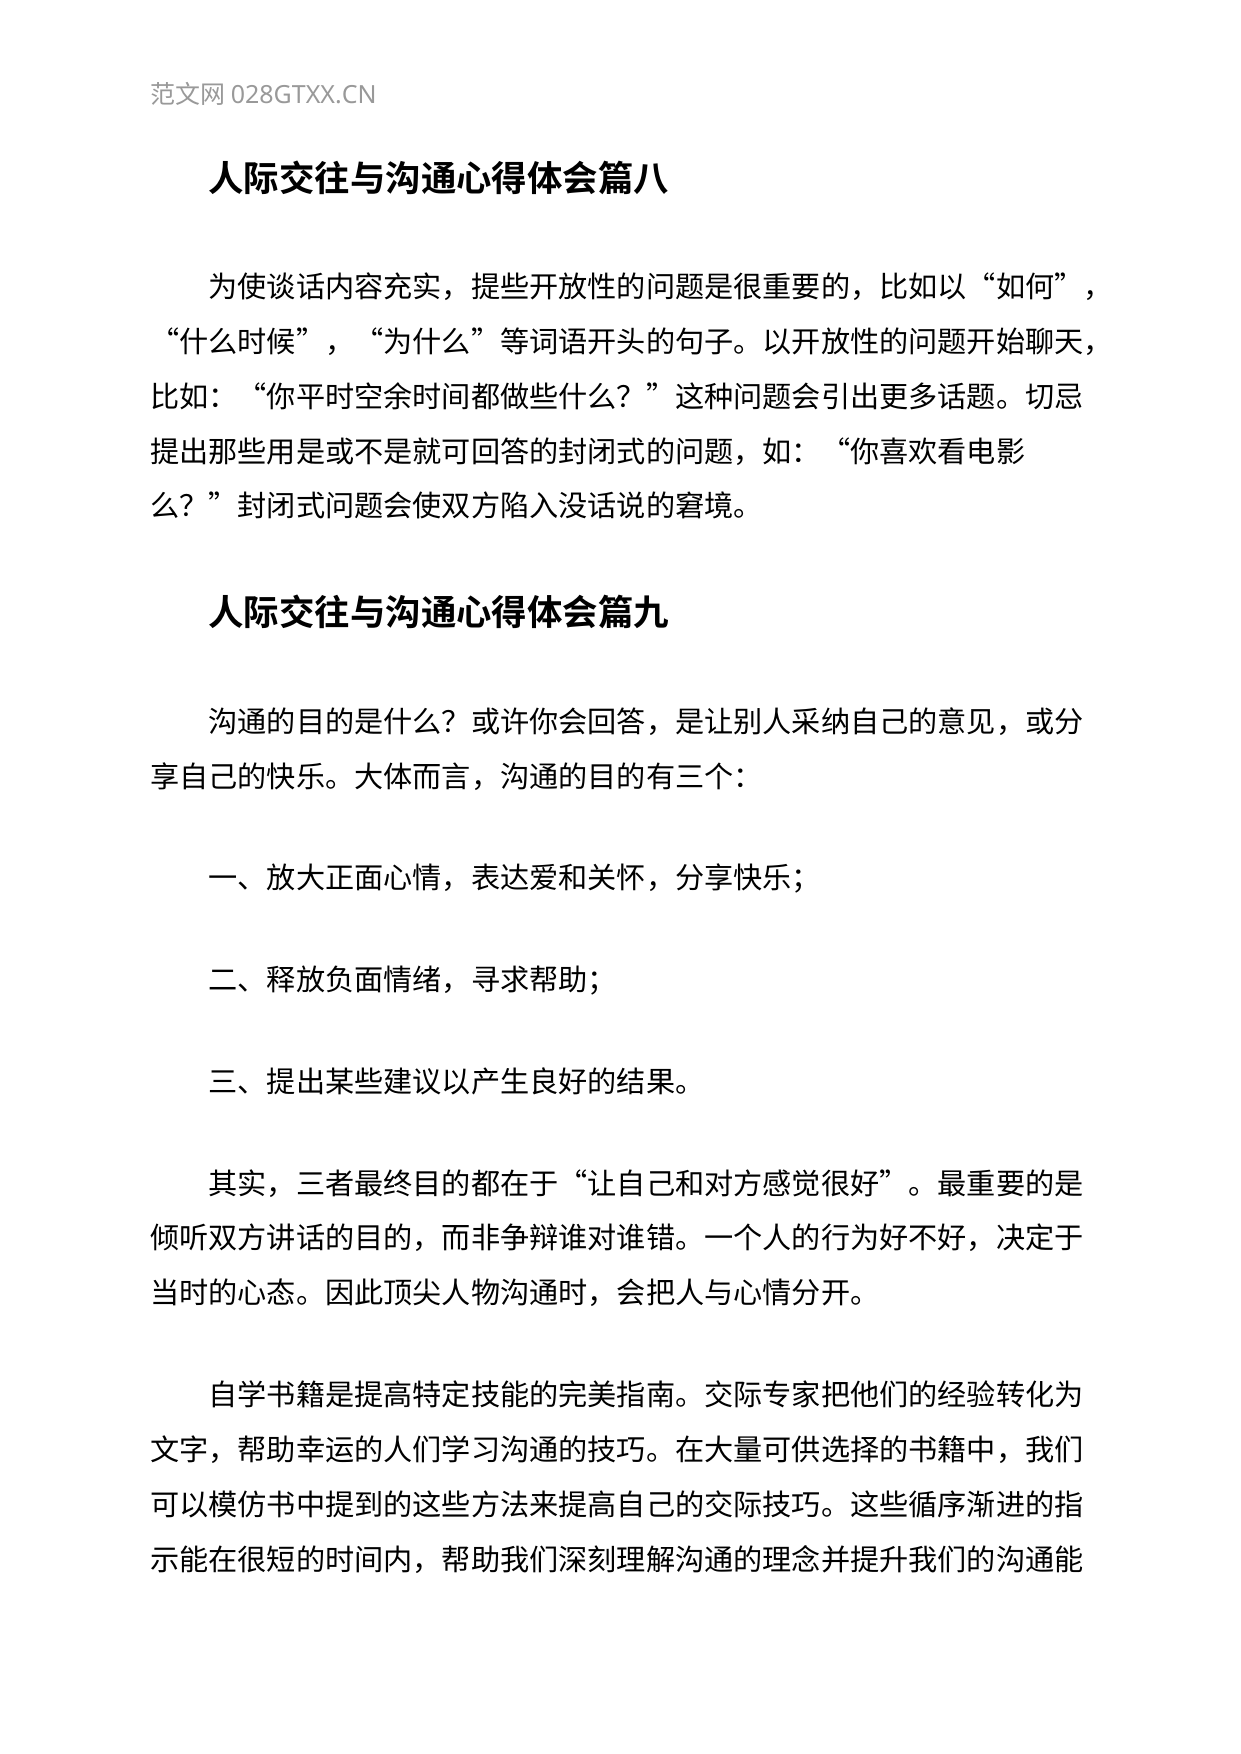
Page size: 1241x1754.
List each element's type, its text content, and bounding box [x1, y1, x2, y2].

text 一、放大正面心情，表达爱和关怀，分享快乐； [150, 855, 1090, 897]
text 人际交往与沟通心得体会篇九 [150, 585, 1090, 636]
text 人际交往与沟通心得体会篇八 [150, 150, 1090, 201]
text 为使谈话内容充实，提些开放性的问题是很重要的，比如以“如何”，“什么时候”，“为什么”等词语开头的句子。以开放性的问题开始聊天，比如：“你平时空余时间都做些什么？”这种问题会引出更多话题。切忌提出那些用是或不是就可回答的封闭式的问题，如：“你喜欢看电影么？”封闭式问题会使双方陷入没话说的窘境。 [150, 263, 1090, 525]
text 二、释放负面情绪，寻求帮助； [150, 957, 1090, 999]
text 其实，三者最终目的都在于“让自己和对方感觉很好”。最重要的是倾听双方讲话的目的，而非争辩谁对谁错。一个人的行为好不好，决定于当时的心态。因此顶尖人物沟通时，会把人与心情分开。 [150, 1160, 1090, 1312]
text 三、提出某些建议以产生良好的结果。 [150, 1058, 1090, 1101]
text 沟通的目的是什么？或许你会回答，是让别人采纳自己的意见，或分享自己的快乐。大体而言，沟通的目的有三个： [150, 698, 1090, 795]
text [150, 1372, 1090, 1579]
